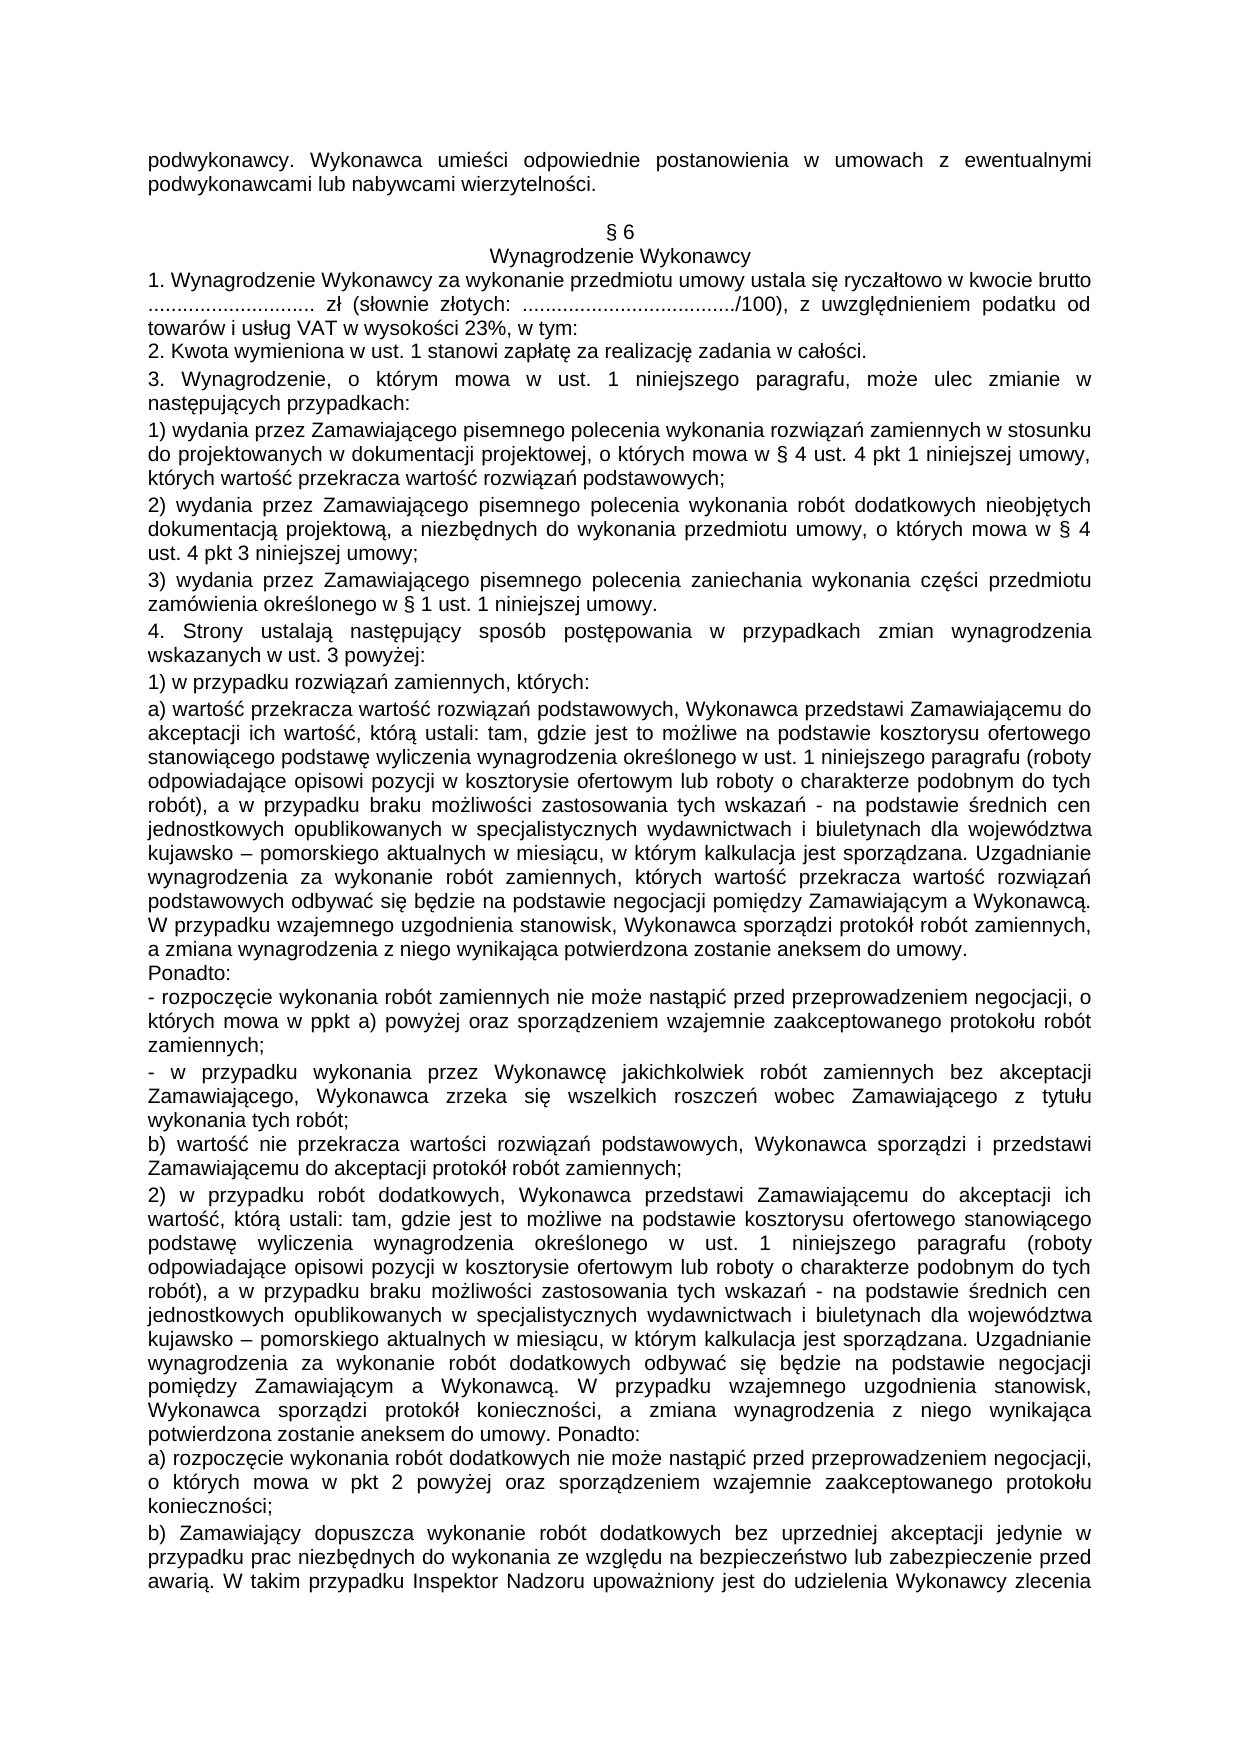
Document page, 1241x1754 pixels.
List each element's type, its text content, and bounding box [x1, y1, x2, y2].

text 1) w przypadku rozwiązań zamiennych, których: [148, 670, 1093, 694]
text a) rozpoczęcie wykonania robót dodatkowych nie może nastąpić przed przeprowadzeniem negocjacji, o których mowa w pkt 2 powyżej oraz sporządzeniem wzajemnie zaakceptowanego protokołu konieczności; [148, 1446, 1093, 1518]
text 1. Wynagrodzenie Wykonawcy za wykonanie przedmiotu umowy ustala się ryczałtowo w kwocie brutto ............................. zł (słownie złotych: ...................................../100), z uwzględnieniem podatku od towarów i usług VAT w wysokości 23%, w tym: [148, 267, 1093, 339]
text 1) wydania przez Zamawiającego pisemnego polecenia wykonania rozwiązań zamiennych w stosunku do projektowanych w dokumentacji projektowej, o których mowa w § 4 ust. 4 pkt 1 niniejszej umowy, których wartość przekracza wartość rozwiązań podstawowych; [148, 418, 1093, 489]
text 2) w przypadku robót dodatkowych, Wykonawca przedstawi Zamawiającemu do akceptacji ich wartość, którą ustali: tam, gdzie jest to możliwe na podstawie kosztorysu ofertowego stanowiącego podstawę wyliczenia wynagrodzenia określonego w ust. 1 niniejszego paragrafu (roboty odpowiadające opisowi pozycji w kosztorysie ofertowym lub roboty o charakterze podobnym do tych robót), a w przypadku braku możliwości zastosowania tych wskazań - na podstawie średnich cen jednostkowych opublikowanych w specjalistycznych wydawnictwach i biuletynach dla województwa kujawsko – pomorskiego aktualnych w miesiącu, w którym kalkulacja jest sporządzana. Uzgadnianie wynagrodzenia za wykonanie robót dodatkowych odbywać się będzie na podstawie negocjacji pomiędzy Zamawiającym a Wykonawcą. W przypadku wzajemnego uzgodnienia stanowisk, Wykonawca sporządzi protokół konieczności, a zmiana wynagrodzenia z niego wynikająca potwierdzona zostanie aneksem do umowy. Ponadto: [148, 1183, 1093, 1446]
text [148, 1521, 1093, 1593]
text - w przypadku wykonania przez Wykonawcę jakichkolwiek robót zamiennych bez akceptacji Zamawiającego, Wykonawca zrzeka się wszelkich roszczeń wobec Zamawiającego z tytułu wykonania tych robót; [148, 1060, 1093, 1132]
text 2. Kwota wymieniona w ust. 1 stanowi zapłatę za realizację zadania w całości. [148, 339, 1093, 363]
text b) wartość nie przekracza wartości rozwiązań podstawowych, Wykonawca sporządzi i przedstawi Zamawiającemu do akceptacji protokół robót zamiennych; [148, 1132, 1093, 1180]
text 4. Strony ustalają następujący sposób postępowania w przypadkach zmian wynagrodzenia wskazanych w ust. 3 powyżej: [148, 619, 1093, 667]
text Wynagrodzenie Wykonawcy [148, 243, 1093, 267]
text § 6 [148, 219, 1093, 243]
text - rozpoczęcie wykonania robót zamiennych nie może nastąpić przed przeprowadzeniem negocjacji, o których mowa w ppkt a) powyżej oraz sporządzeniem wzajemnie zaakceptowanego protokołu robót zamiennych; [148, 985, 1093, 1057]
text Ponadto: [148, 961, 1093, 985]
text a) wartość przekracza wartość rozwiązań podstawowych, Wykonawca przedstawi Zamawiającemu do akceptacji ich wartość, którą ustali: tam, gdzie jest to możliwe na podstawie kosztorysu ofertowego stanowiącego podstawę wyliczenia wynagrodzenia określonego w ust. 1 niniejszego paragrafu (roboty odpowiadające opisowi pozycji w kosztorysie ofertowym lub roboty o charakterze podobnym do tych robót), a w przypadku braku możliwości zastosowania tych wskazań - na podstawie średnich cen jednostkowych opublikowanych w specjalistycznych wydawnictwach i biuletynach dla województwa kujawsko – pomorskiego aktualnych w miesiącu, w którym kalkulacja jest sporządzana. Uzgadnianie wynagrodzenia za wykonanie robót zamiennych, których wartość przekracza wartość rozwiązań podstawowych odbywać się będzie na podstawie negocjacji pomiędzy Zamawiającym a Wykonawcą. W przypadku wzajemnego uzgodnienia stanowisk, Wykonawca sporządzi protokół robót zamiennych, a zmiana wynagrodzenia z niego wynikająca potwierdzona zostanie aneksem do umowy. [148, 697, 1093, 961]
text 3. Wynagrodzenie, o którym mowa w ust. 1 niniejszego paragrafu, może ulec zmianie w następujących przypadkach: [148, 366, 1093, 414]
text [148, 148, 1093, 196]
text 3) wydania przez Zamawiającego pisemnego polecenia zaniechania wykonania części przedmiotu zamówienia określonego w § 1 ust. 1 niniejszej umowy. [148, 568, 1093, 616]
text 2) wydania przez Zamawiającego pisemnego polecenia wykonania robót dodatkowych nieobjętych dokumentacją projektową, a niezbędnych do wykonania przedmiotu umowy, o których mowa w § 4 ust. 4 pkt 3 niniejszej umowy; [148, 493, 1093, 564]
